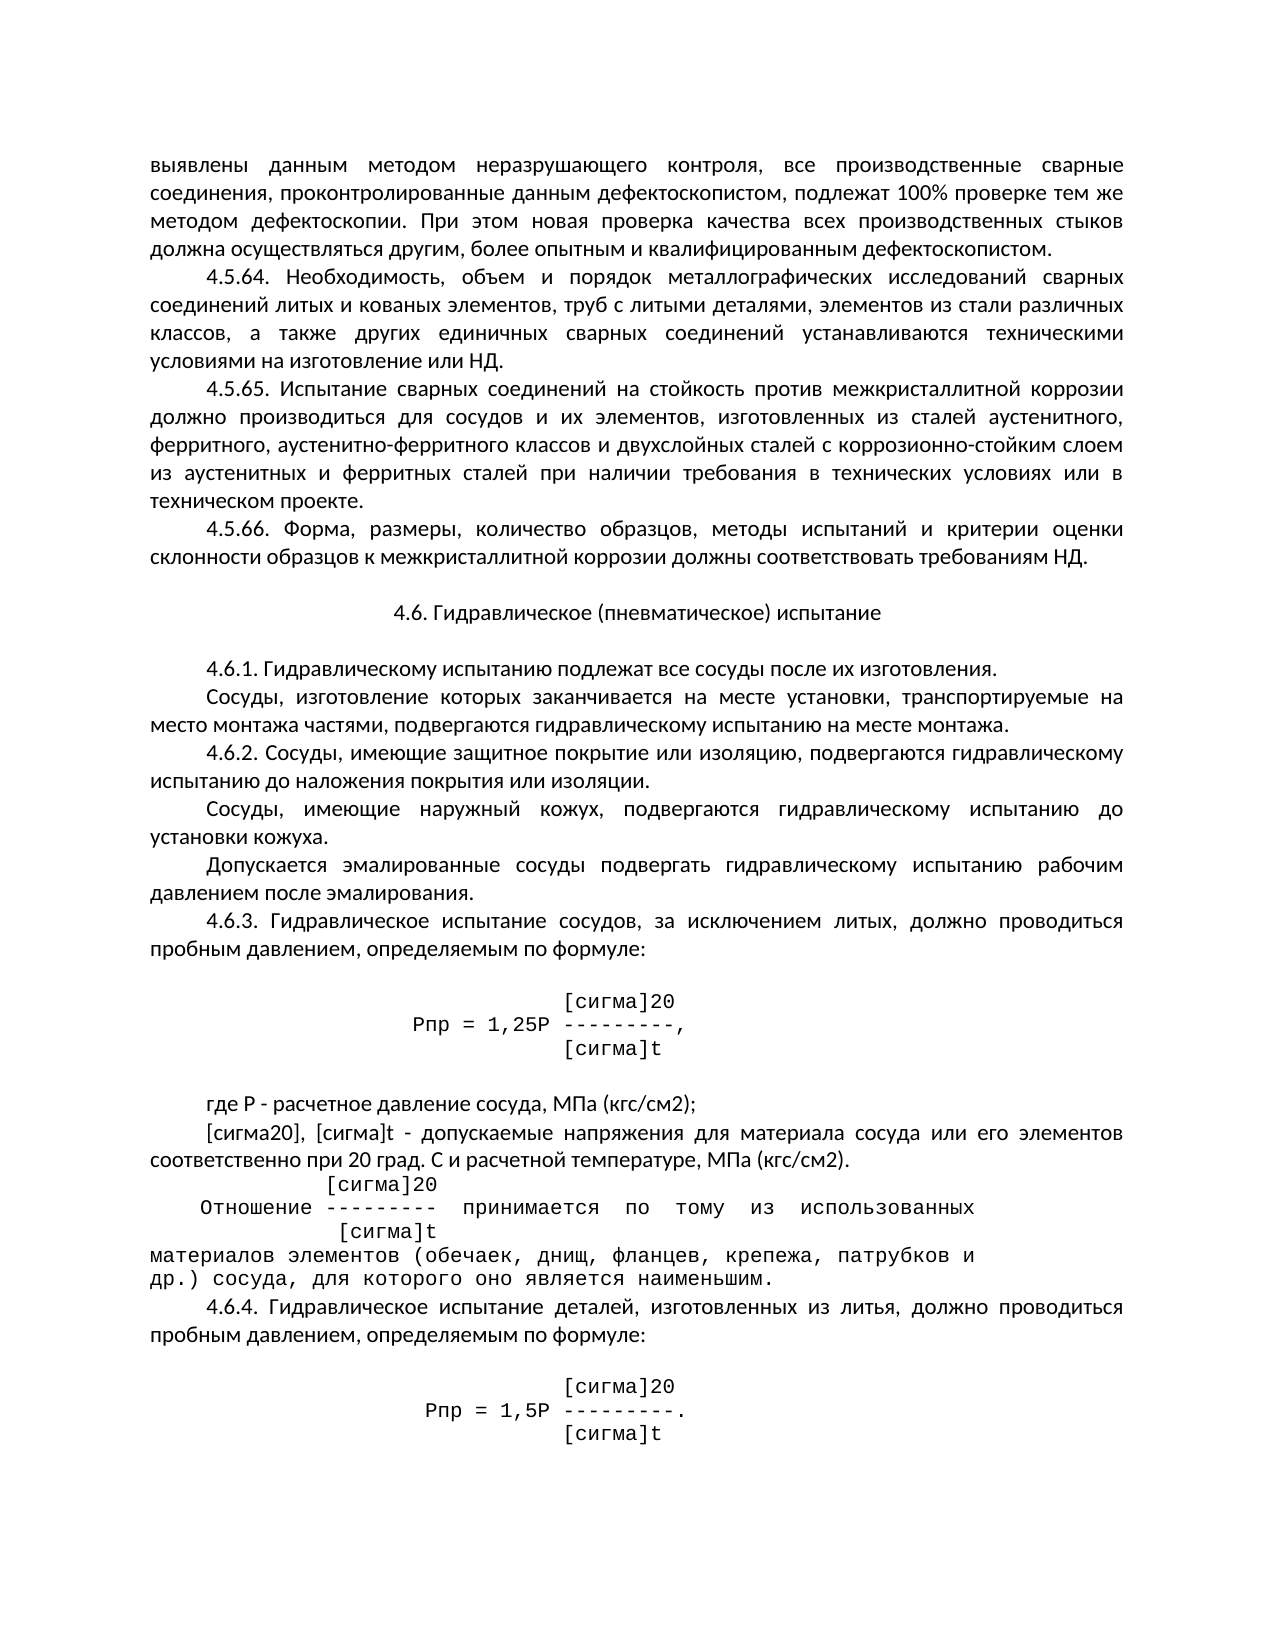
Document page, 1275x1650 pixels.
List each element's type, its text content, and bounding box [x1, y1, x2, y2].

text 4.6.2. Сосуды, имеющие защитное покрытие или изоляцию, подвергаются гидравлическому испытанию до наложения покрытия или изоляции. [150, 738, 1125, 794]
text 4.6.3. Гидравлическое испытание сосудов, за исключением литых, должно проводиться пробным давлением, определяемым по формуле: [150, 907, 1125, 963]
text 4.6.1. Гидравлическому испытанию подлежат все сосуды после их изготовления. [150, 654, 1125, 682]
text [сигма]20 [150, 1376, 1125, 1399]
text др.) сосуда, для которого оно является наименьшим. [150, 1268, 1125, 1292]
text Рпр = 1,5Р ---------. [150, 1399, 1125, 1423]
text Сосуды, имеющие наружный кожух, подвергаются гидравлическому испытанию до установки кожуха. [150, 794, 1125, 851]
text 4.6. Гидравлическое (пневматическое) испытание [150, 598, 1125, 626]
text 4.5.66. Форма, размеры, количество образцов, методы испытаний и критерии оценки склонности образцов к межкристаллитной коррозии должны соответствовать требованиям НД. [150, 514, 1125, 570]
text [150, 150, 1125, 262]
text 4.5.64. Необходимость, объем и порядок металлографических исследований сварных соединений литых и кованых элементов, труб с литыми деталями, элементов из стали различных классов, а также других единичных сварных соединений устанавливаются техническими условиями на изготовление или НД. [150, 262, 1125, 374]
text 4.6.4. Гидравлическое испытание деталей, изготовленных из литья, должно проводиться пробным давлением, определяемым по формуле: [150, 1292, 1125, 1348]
text [сигма]t [150, 1423, 1125, 1447]
text материалов элементов (обечаек, днищ, фланцев, крепежа, патрубков и [150, 1244, 1125, 1268]
text где Р - расчетное давление сосуда, МПа (кгс/см2); [150, 1089, 1125, 1118]
text Рпр = 1,25Р ---------, [150, 1014, 1125, 1038]
text [сигма]t [150, 1221, 1125, 1244]
text [сигма20], [сигма]t - допускаемые напряжения для материала сосуда или его элементов соответственно при 20 град. С и расчетной температуре, МПа (кгс/см2). [150, 1118, 1125, 1174]
text [сигма]20 [150, 1174, 1125, 1197]
text 4.5.65. Испытание сварных соединений на стойкость против межкристаллитной коррозии должно производиться для сосудов и их элементов, изготовленных из сталей аустенитного, ферритного, аустенитно-ферритного классов и двухслойных сталей с коррозионно-стойким слоем из аустенитных и ферритных сталей при наличии требования в технических условиях или в техническом проекте. [150, 374, 1125, 514]
text [сигма]20 [150, 991, 1125, 1014]
text Допускается эмалированные сосуды подвергать гидравлическому испытанию рабочим давлением после эмалирования. [150, 851, 1125, 907]
text [сигма]t [150, 1038, 1125, 1062]
text Отношение --------- принимается по тому из использованных [150, 1197, 1125, 1221]
text Сосуды, изготовление которых заканчивается на месте установки, транспортируемые на место монтажа частями, подвергаются гидравлическому испытанию на месте монтажа. [150, 682, 1125, 738]
